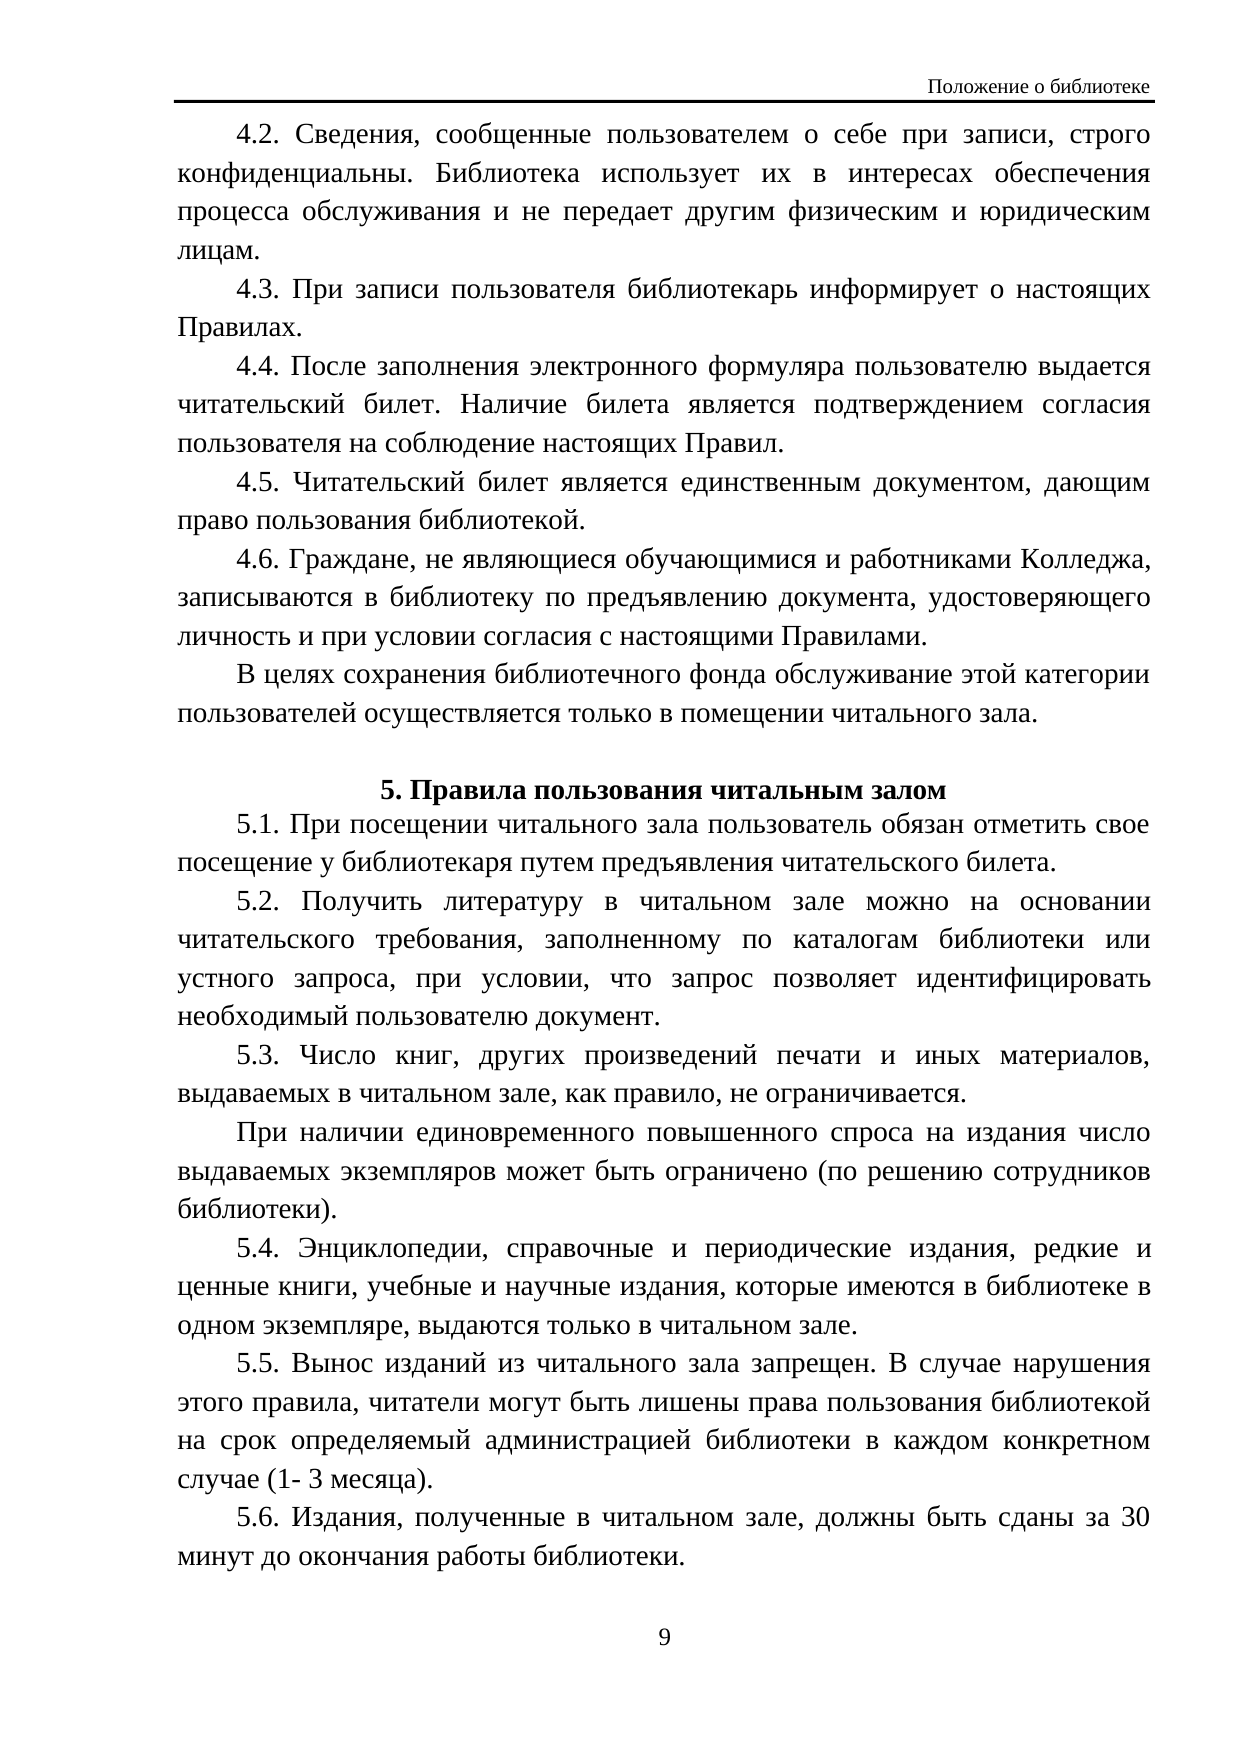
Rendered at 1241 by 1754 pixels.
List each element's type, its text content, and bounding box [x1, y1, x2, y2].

list Получить литературу в читальном зале можно на основании читательского требования, заполненному по каталогам библиотеки или устного запроса, при условии, что запрос позволяет идентифицировать необходимый пользователю документ. [177, 883, 1152, 1032]
subtitle Правила пользования читальным залом [380, 773, 1181, 806]
list Читательский билет является единственным документом, дающим право пользования библиотекой. [177, 464, 1151, 536]
list Вынос изданий из читального зала запрещен. В случае нарушения этого правила, читатели могут быть лишены права пользования библиотекой на срок определяемый администрацией библиотеки в каждом конкретном случае (1- 3 месяца). [177, 1345, 1152, 1494]
list Издания, полученные в читальном зале, должны быть сданы за 30 минут до окончания работы библиотеки. [177, 1499, 1151, 1572]
list При посещении читального зала пользователь обязан отметить свое посещение у библиотекаря путем предъявления читательского билета. [177, 806, 1151, 878]
list Граждане, не являющиеся обучающимися и работниками Колледжа, записываются в библиотеку по предъявлению документа, удостоверяющего личность и при условии согласия с настоящими Правилами. [177, 541, 1152, 651]
list Энциклопедии, справочные и периодические издания, редкие и ценные книги, учебные и научные издания, которые имеются в библиотеке в одном экземпляре, выдаются только в читальном зале. [177, 1230, 1153, 1340]
text В целях сохранения библиотечного фонда обслуживание этой категории пользователей осуществляется только в помещении читального зала. [177, 656, 1151, 728]
list При записи пользователя библиотекарь информирует о настоящих Правилах. [177, 271, 1151, 343]
list Число книг, других произведений печати и иных материалов, выдаваемых в читальном зале, как правило, не ограничивается. [177, 1037, 1151, 1109]
list Сведения, сообщенные пользователем о себе при записи, строго конфиденциальны. Библиотека использует их в интересах обеспечения процесса обслуживания и не передает другим физическим и юридическим лицам. [177, 116, 1152, 266]
text При наличии единовременного повышенного спроса на издания число выдаваемых экземпляров может быть ограничено (по решению сотрудников библиотеки). [177, 1114, 1151, 1225]
list После заполнения электронного формуляра пользователю выдается читательский билет. Наличие билета является подтверждением согласия пользователя на соблюдение настоящих Правил. [177, 348, 1152, 458]
